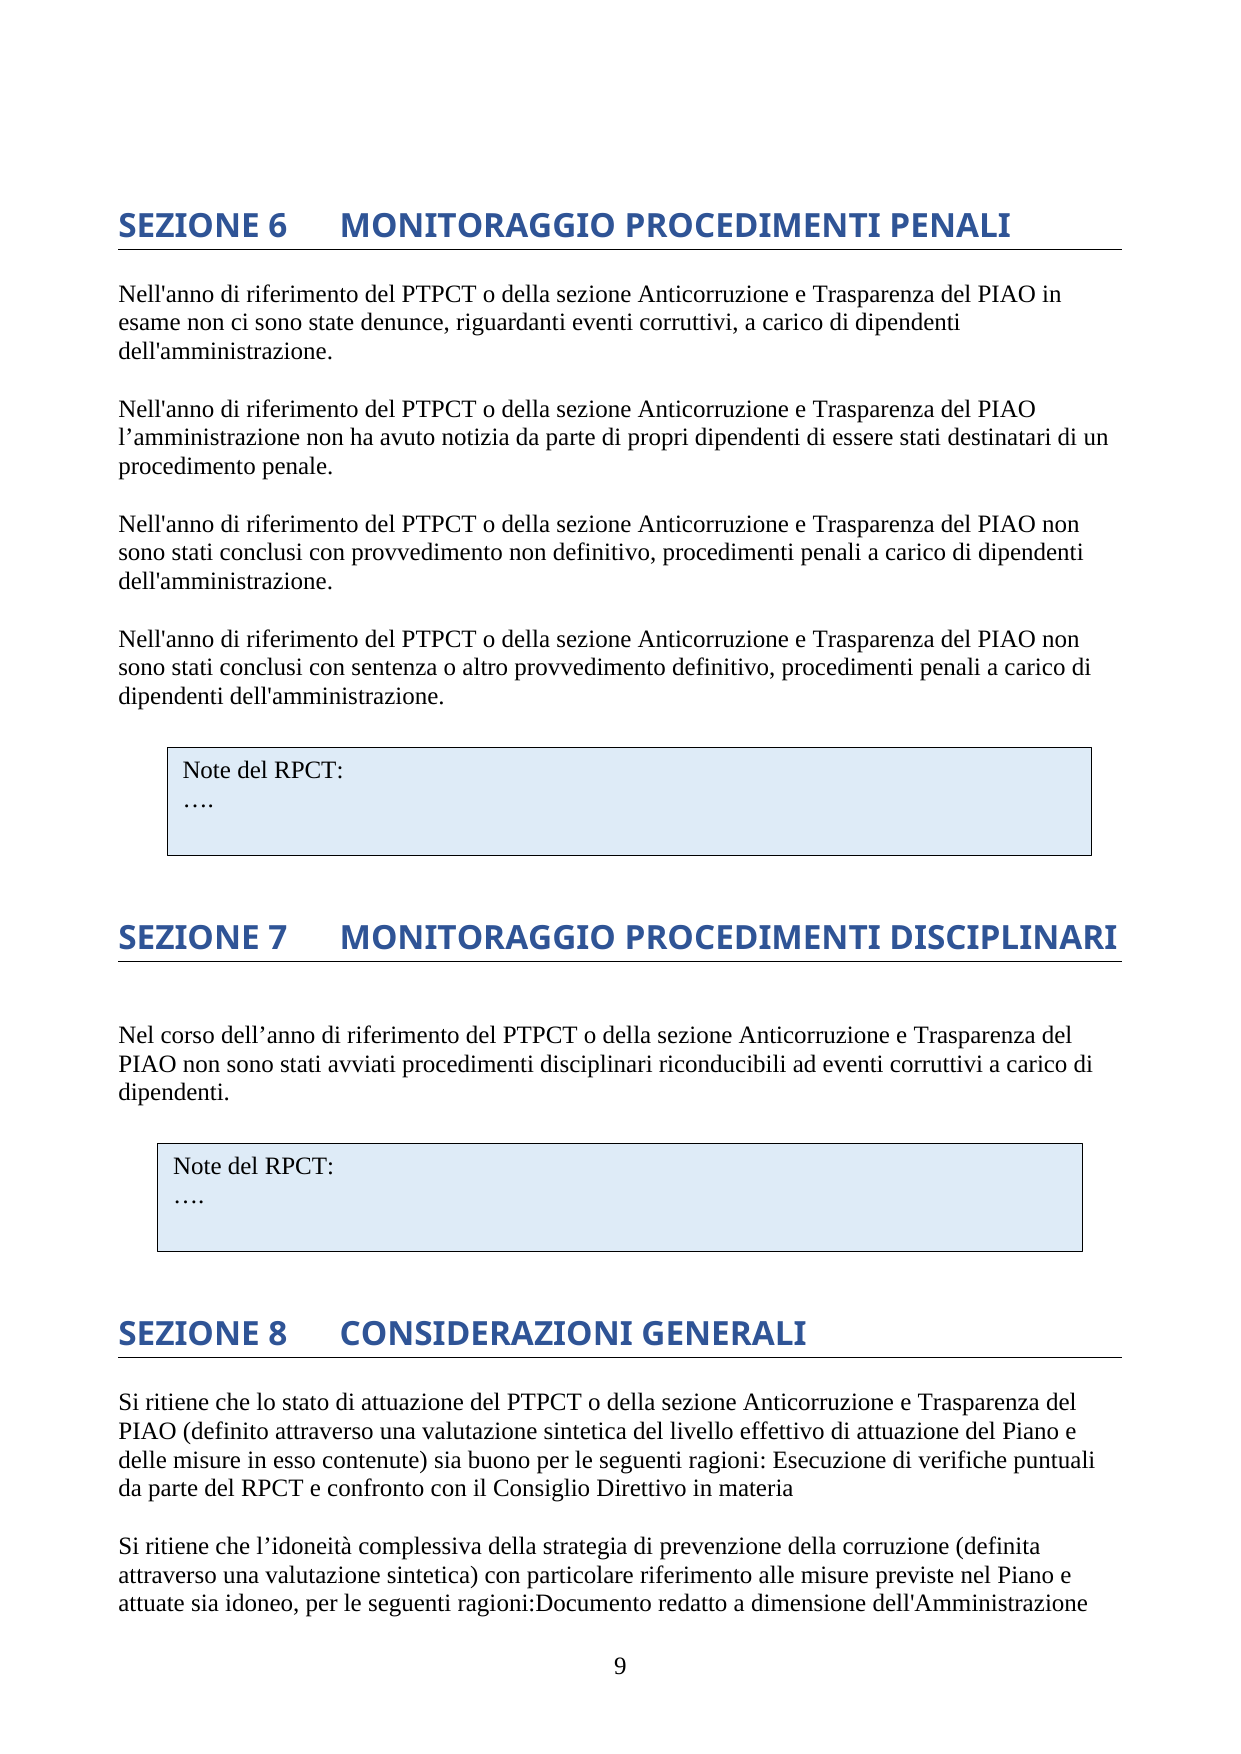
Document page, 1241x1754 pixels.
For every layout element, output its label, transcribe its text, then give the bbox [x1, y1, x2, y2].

subtitle CONSIDERAZIONI GENERALI [118, 1310, 1122, 1357]
subtitle MONITORAGGIO PROCEDIMENTI PENALI [118, 201, 1122, 249]
text Nel corso dell’anno di riferimento del PTPCT o della sezione Anticorruzione e Trasparenza del PIAO non sono stati avviati procedimenti disciplinari riconducibili ad eventi corruttivi a carico di dipendenti. [118, 991, 1122, 1106]
text Nell'anno di riferimento del PTPCT o della sezione Anticorruzione e Trasparenza del PIAO in esame non ci sono state denunce, riguardanti eventi corruttivi, a carico di dipendenti dell'amministrazione. Nell'anno di riferimento del PTPCT o della sezione Anticorruzione e Trasparenza del PIAO l’amministrazione non ha avuto notizia da parte di propri dipendenti di essere stati destinatari di un procedimento penale. Nell'anno di riferimento del PTPCT o della sezione Anticorruzione e Trasparenza del PIAO non sono stati conclusi con provvedimento non definitivo, procedimenti penali a carico di dipendenti dell'amministrazione. Nell'anno di riferimento del PTPCT o della sezione Anticorruzione e Trasparenza del PIAO non sono stati conclusi con sentenza o altro provvedimento definitivo, procedimenti penali a carico di dipendenti dell'amministrazione. [118, 279, 1122, 710]
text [118, 1387, 1122, 1617]
subtitle MONITORAGGIO PROCEDIMENTI DISCIPLINARI [118, 914, 1122, 961]
